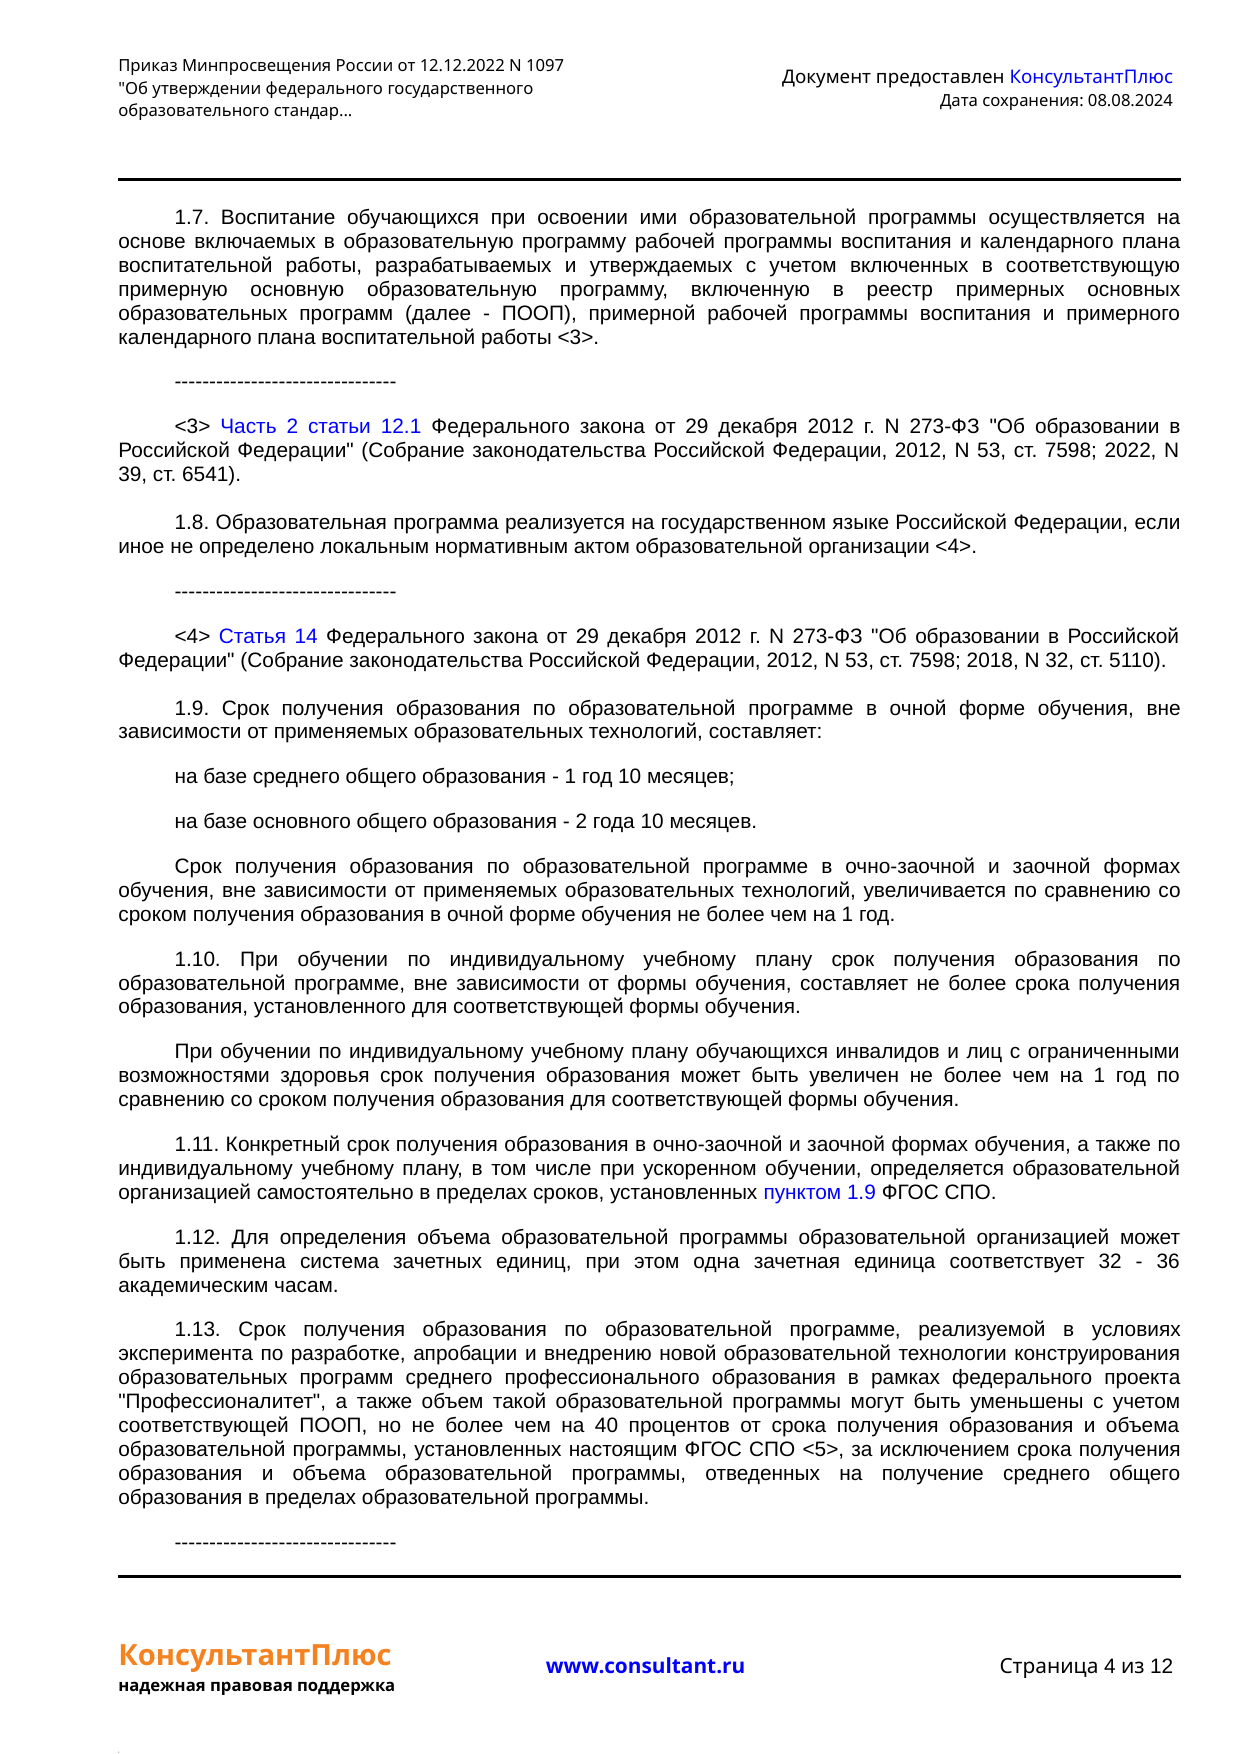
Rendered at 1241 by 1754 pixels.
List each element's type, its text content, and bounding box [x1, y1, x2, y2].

text 1.7. Воспитание обучающихся при освоении ими образовательной программы осуществляется на основе включаемых в образовательную программу рабочей программы воспитания и календарного плана воспитательной работы, разрабатываемых и утверждаемых с учетом включенных в соответствующую примерную основную образовательную программу, включенную в реестр примерных основных образовательных программ (далее - ПООП), примерной рабочей программы воспитания и примерного календарного плана воспитательной работы <3>. [118, 205, 1181, 348]
text 1.10. При обучении по индивидуальному учебному плану срок получения образования по образовательной программе, вне зависимости от формы обучения, составляет не более срока получения образования, установленного для соответствующей формы обучения. [118, 946, 1181, 1018]
text <3> Часть 2 статьи 12.1 Федерального закона от 29 декабря 2012 г. N 273-ФЗ "Об образовании в Российской Федерации" (Собрание законодательства Российской Федерации, 2012, N 53, ст. 7598; 2022, N 39, ст. 6541). [118, 414, 1181, 486]
text 1.12. Для определения объема образовательной программы образовательной организацией может быть применена система зачетных единиц, при этом одна зачетная единица соответствует 32 - 36 академическим часам. [118, 1224, 1181, 1296]
text При обучении по индивидуальному учебному плану обучающихся инвалидов и лиц с ограниченными возможностями здоровья срок получения образования может быть увеличен не более чем на 1 год по сравнению со сроком получения образования для соответствующей формы обучения. [118, 1039, 1181, 1111]
text -------------------------------- [118, 369, 1181, 393]
text на базе основного общего образования - 2 года 10 месяцев. [118, 809, 1181, 833]
text -------------------------------- [118, 1530, 1181, 1554]
text <4> Статья 14 Федерального закона от 29 декабря 2012 г. N 273-ФЗ "Об образовании в Российской Федерации" (Собрание законодательства Российской Федерации, 2012, N 53, ст. 7598; 2018, N 32, ст. 5110). [118, 623, 1181, 671]
text 1.13. Срок получения образования по образовательной программе, реализуемой в условиях эксперимента по разработке, апробации и внедрению новой образовательной технологии конструирования образовательных программ среднего профессионального образования в рамках федерального проекта "Профессионалитет", а также объем такой образовательной программы могут быть уменьшены с учетом соответствующей ПООП, но не более чем на 40 процентов от срока получения образования и объема образовательной программы, установленных настоящим ФГОС СПО <5>, за исключением срока получения образования и объема образовательной программы, отведенных на получение среднего общего образования в пределах образовательной программы. [118, 1317, 1181, 1509]
text -------------------------------- [118, 579, 1181, 603]
text Срок получения образования по образовательной программе в очно-заочной и заочной формах обучения, вне зависимости от применяемых образовательных технологий, увеличивается по сравнению со сроком получения образования в очной форме обучения не более чем на 1 год. [118, 854, 1181, 926]
text 1.8. Образовательная программа реализуется на государственном языке Российской Федерации, если иное не определено локальным нормативным актом образовательной организации <4>. [118, 510, 1181, 558]
text на базе среднего общего образования - 1 год 10 месяцев; [118, 764, 1181, 788]
text 1.9. Срок получения образования по образовательной программе в очной форме обучения, вне зависимости от применяемых образовательных технологий, составляет: [118, 695, 1181, 743]
text 1.11. Конкретный срок получения образования в очно-заочной и заочной формах обучения, а также по индивидуальному учебному плану, в том числе при ускоренном обучении, определяется образовательной организацией самостоятельно в пределах сроков, установленных пунктом 1.9 ФГОС СПО. [118, 1132, 1181, 1204]
